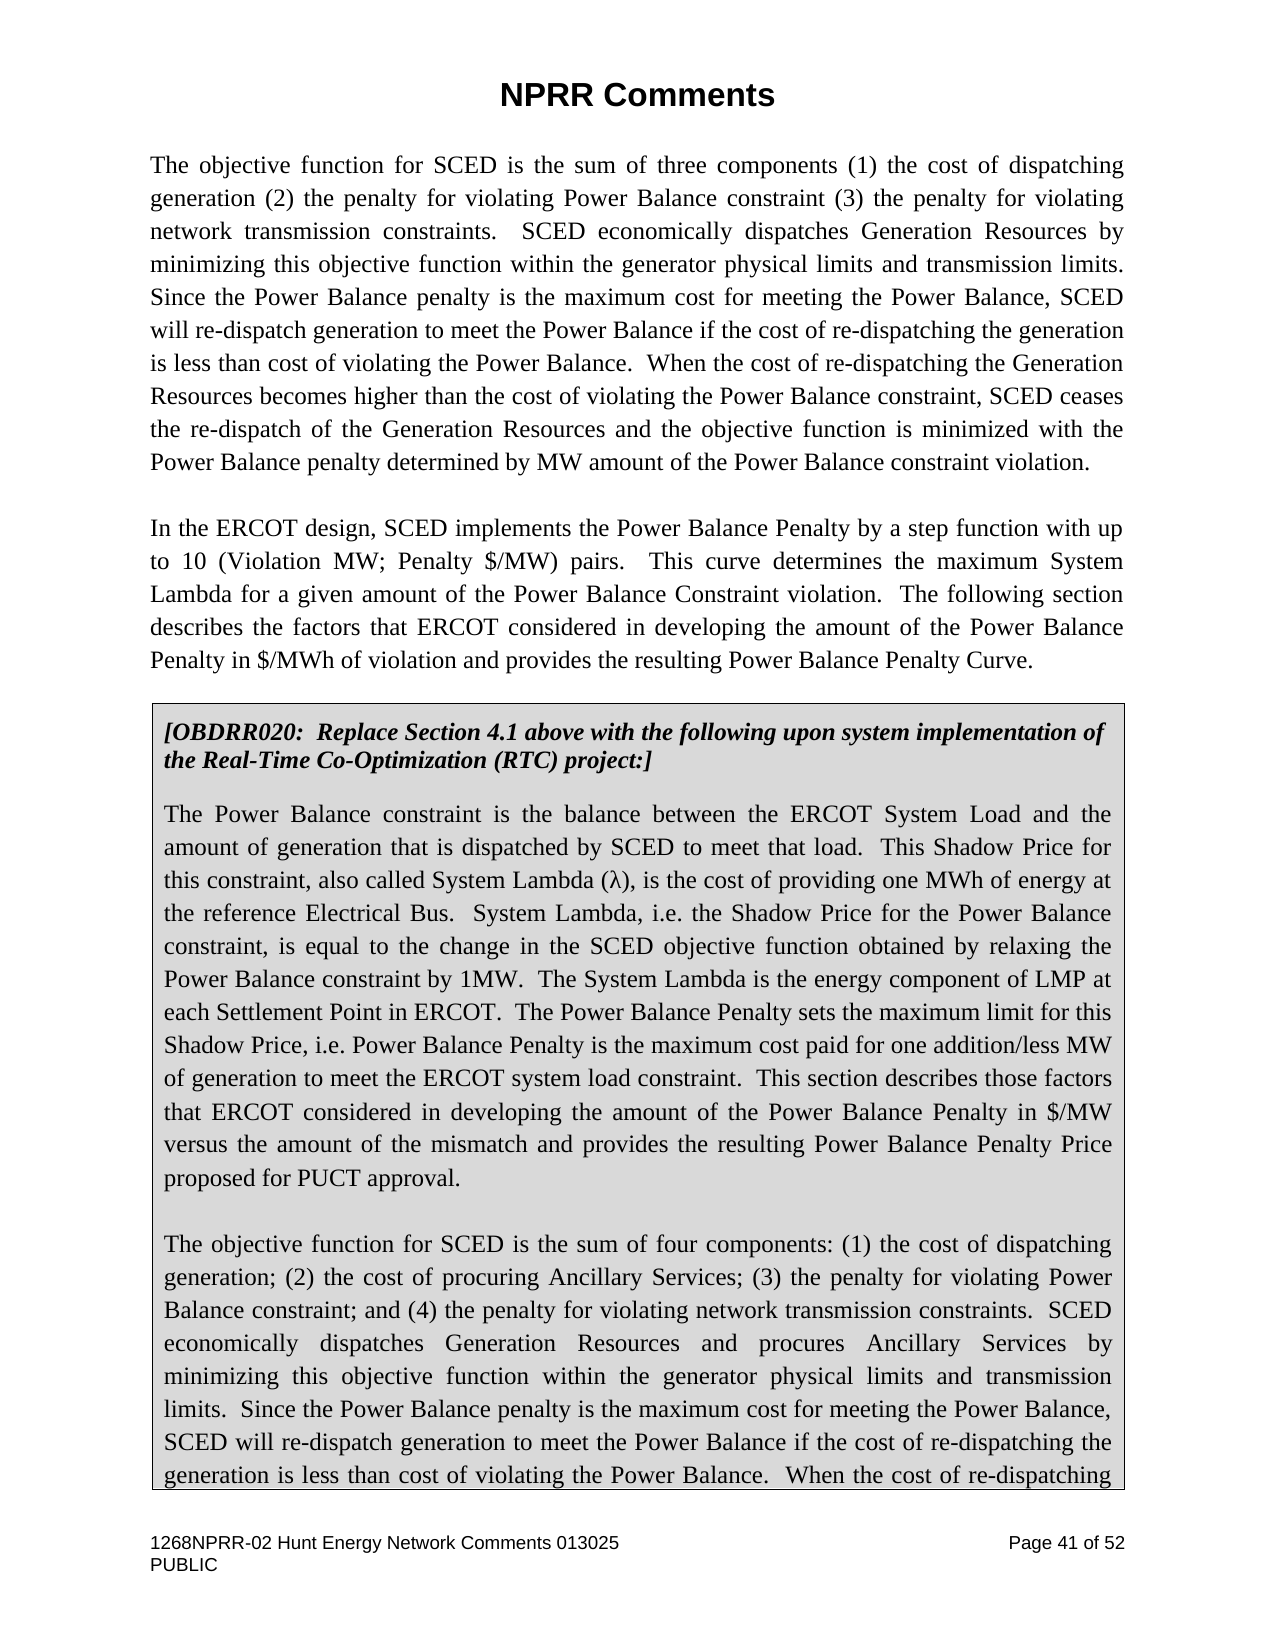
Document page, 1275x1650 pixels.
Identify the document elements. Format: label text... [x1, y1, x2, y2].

text The objective function for SCED is the sum of three components (1) the cost of dispatching generation (2) the penalty for violating Power Balance constraint (3) the penalty for violating network transmission constraints. SCED economically dispatches Generation Resources by minimizing this objective function within the generator physical limits and transmission limits. Since the Power Balance penalty is the maximum cost for meeting the Power Balance, SCED will re-dispatch generation to meet the Power Balance if the cost of re-dispatching the generation is less than cost of violating the Power Balance. When the cost of re-dispatching the Generation Resources becomes higher than the cost of violating the Power Balance constraint, SCED ceases the re-dispatch of the Generation Resources and the objective function is minimized with the Power Balance penalty determined by MW amount of the Power Balance constraint violation. [150, 150, 1125, 476]
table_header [153, 704, 1124, 1488]
text In the ERCOT design, SCED implements the Power Balance Penalty by a step function with up to 10 (Violation MW; Penalty $/MW) pairs. This curve determines the maximum System Lambda for a given amount of the Power Balance Constraint violation. The following section describes the factors that ERCOT considered in developing the amount of the Power Balance Penalty in $/MWh of violation and provides the resulting Power Balance Penalty Curve. [150, 513, 1125, 674]
